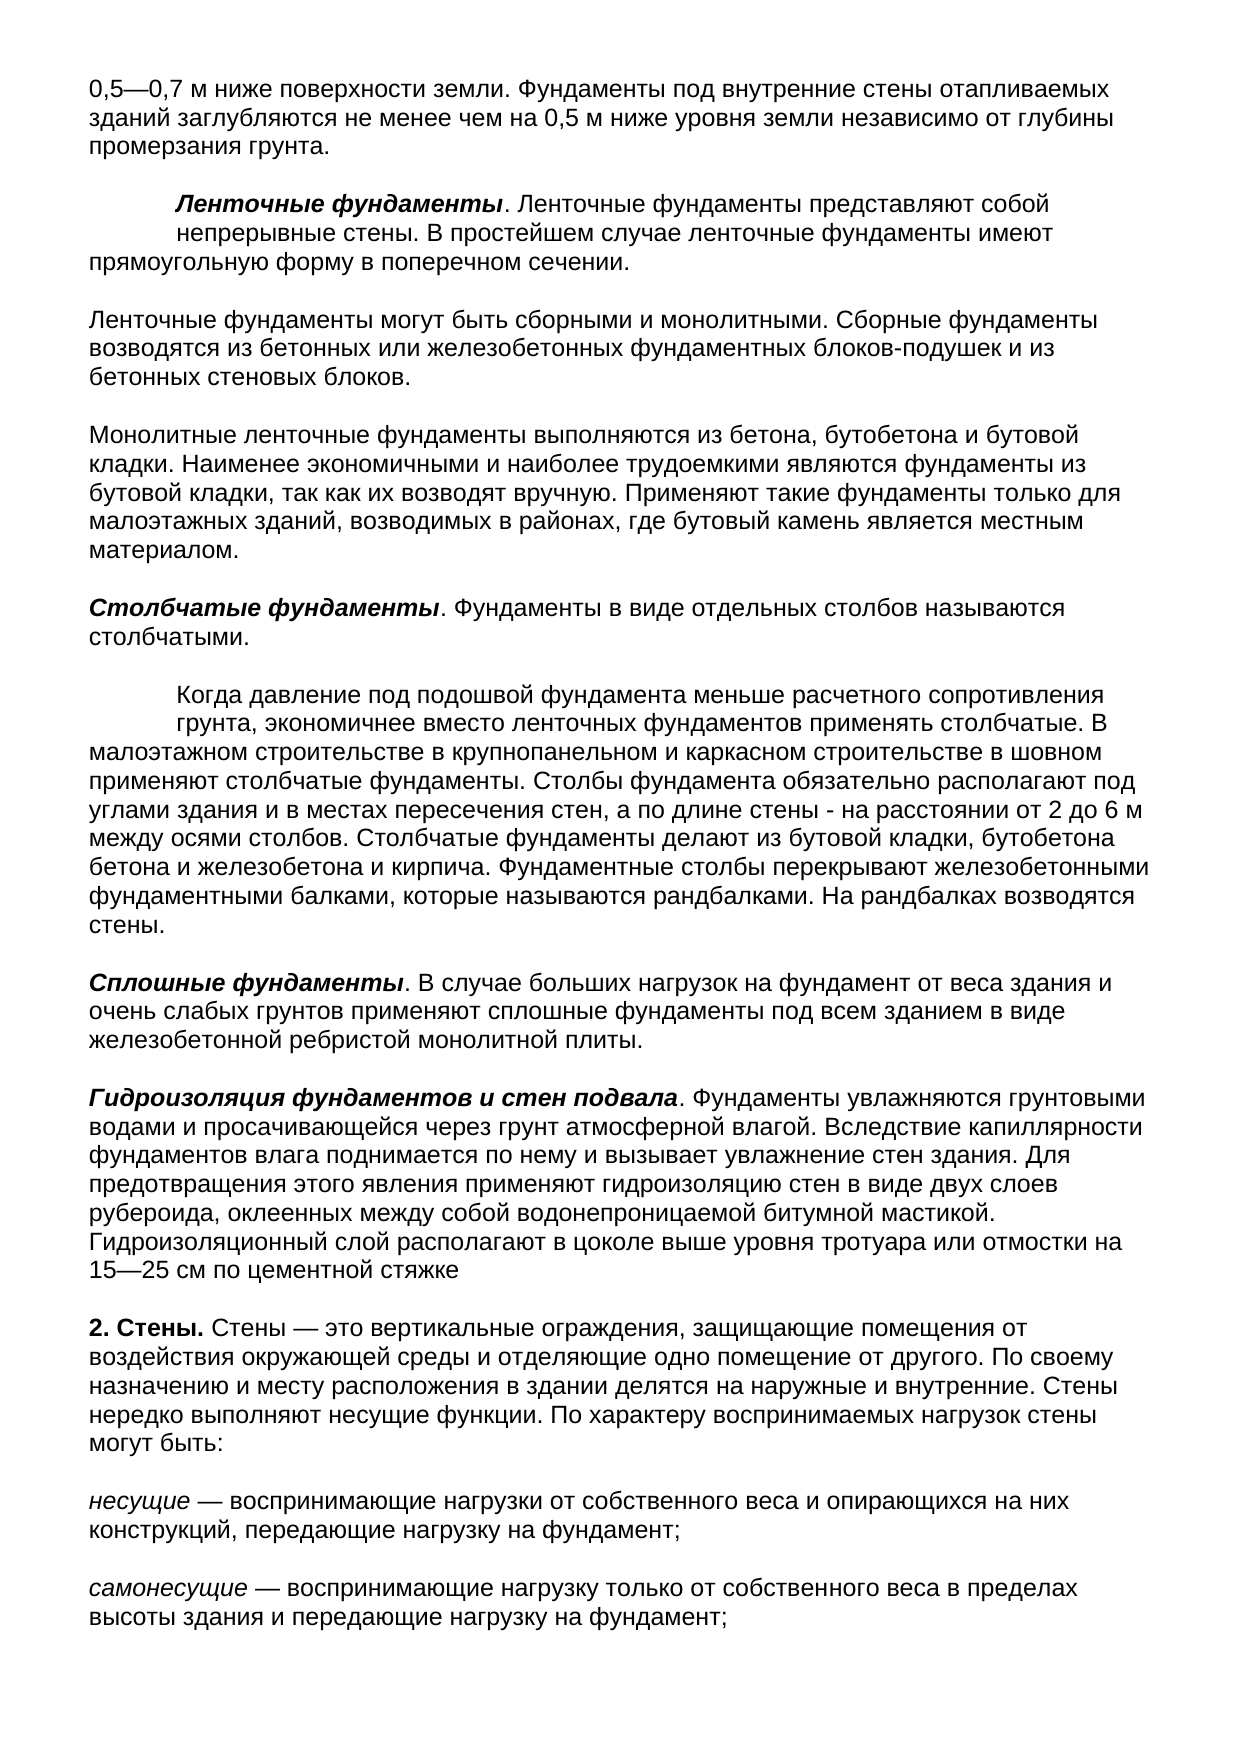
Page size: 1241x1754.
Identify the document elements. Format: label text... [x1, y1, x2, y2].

text 2. Стены. Стены — это вертикальные ограждения, защищающие помещения от воздействия окружающей среды и отделяющие одно помещение от другого. По своему назначению и месту расположения в здании делятся на наружные и внутренние. Стены нередко выполняют несущие функции. По характеру воспринимаемых нагрузок стены могут быть: [89, 1313, 1152, 1457]
text Ленточные фундаменты. Ленточные фундаменты представляют собой непрерывные стены. В простейшем случае ленточные фундаменты имеют прямоугольную форму в поперечном сечении. [89, 189, 1152, 276]
text Столбчатые фундаменты. Фундаменты в виде отдельных столбов называются столбчатыми. [89, 593, 1152, 651]
text Монолитные ленточные фундаменты выполняются из бетона, бутобетона и бутовой кладки. Наименее экономичными и наиболее трудоемкими являются фундаменты из бутовой кладки, так как их возводят вручную. Применяют такие фундаменты только для малоэтажных зданий, возводимых в районах, где бутовый камень является местным материалом. [89, 420, 1152, 564]
text Ленточные фундаменты могут быть сборными и монолитными. Сборные фундаменты возводятся из бетонных или железобетонных фундаментных блоков-подушек и из бетонных стеновых блоков. [89, 305, 1152, 391]
text Когда давление под подошвой фундамента меньше расчетного сопротивления грунта, экономичнее вместо ленточных фундаментов применять столбчатые. В малоэтажном строительстве в крупнопанельном и каркасном строительстве в шовном применяют столбчатые фундаменты. Столбы фундамента обязательно располагают под углами здания и в местах пересечения стен, а по длине стены - на расстоянии от 2 до 6 м между осями столбов. Столбчатые фундаменты делают из бутовой кладки, бутобетона бетона и железобетона и кирпича. Фундаментные столбы перекрывают железобетонными фундаментными балками, которые называются рандбалками. На рандбалках возводятся стены. [89, 680, 1152, 938]
text Сплошные фундаменты. В случае больших нагрузок на фундамент от веса здания и очень слабых грунтов применяют сплошные фундаменты под всем зданием в виде железобетонной ребристой монолитной плиты. [89, 968, 1152, 1054]
text несущие — воспринимающие нагрузки от собственного веса и опирающихся на них конструкций, передающие нагрузку на фундамент; [89, 1486, 1152, 1544]
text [89, 74, 1152, 160]
text самонесущие — воспринимающие нагрузку только от собственного веса в пределах высоты здания и передающие нагрузку на фундамент; [89, 1573, 1152, 1631]
text Гидроизоляция фундаментов и стен подвала. Фундаменты увлажняются грунтовыми водами и просачивающейся через грунт атмосферной влагой. Вследствие капиллярности фундаментов влага поднимается по нему и вызывает увлажнение стен здания. Для предотвращения этого явления применяют гидроизоляцию стен в виде двух слоев рубероида, оклеенных между собой водонепроницаемой битумной мастикой. Гидроизоляционный слой располагают в цоколе выше уровня тротуара или отмостки на 15—25 см по цементной стяжке [89, 1083, 1152, 1284]
